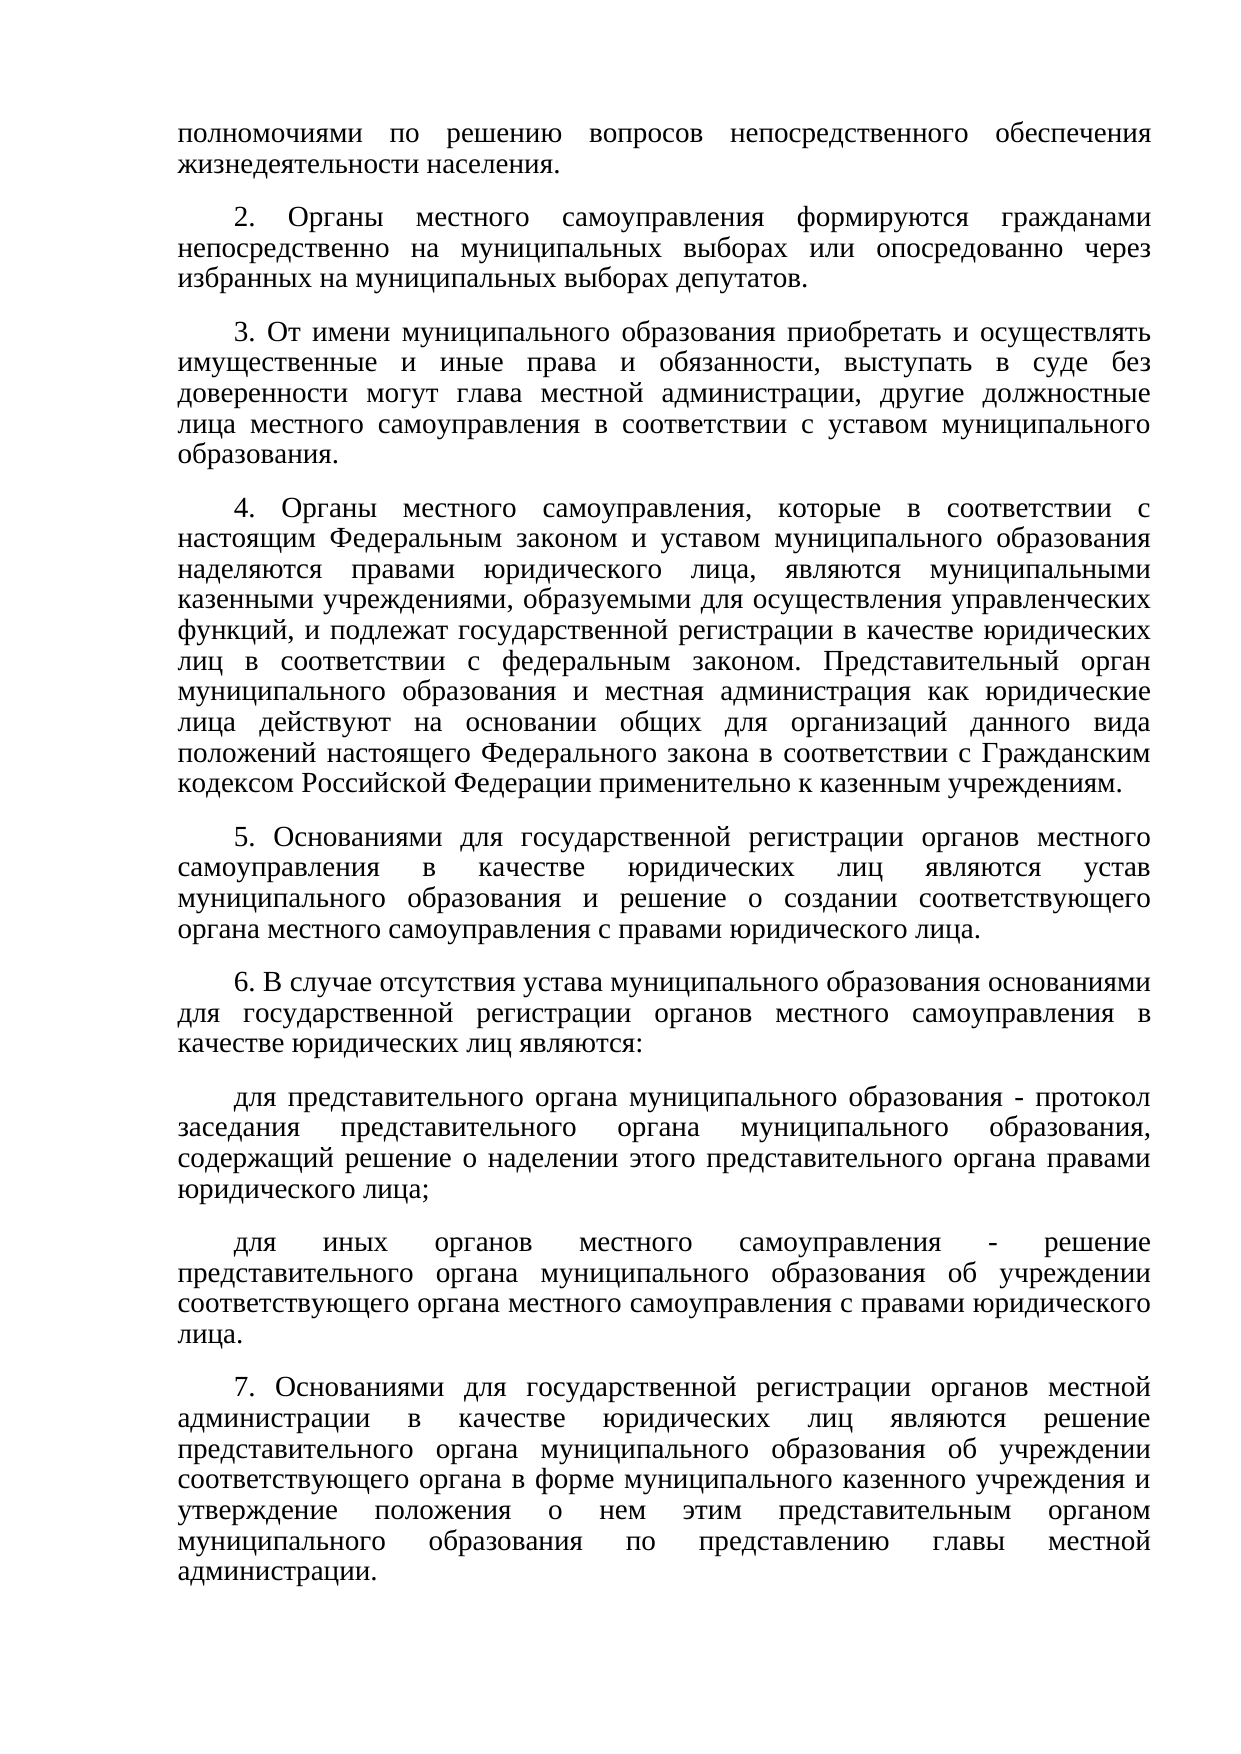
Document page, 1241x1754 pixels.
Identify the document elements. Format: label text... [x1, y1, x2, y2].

text для представительного органа муниципального образования - протокол заседания представительного органа муниципального образования, содержащий решение о наделении этого представительного органа правами юридического лица; [177, 1082, 1152, 1204]
text 7. Основаниями для государственной регистрации органов местной администрации в качестве юридических лиц являются решение представительного органа муниципального образования об учреждении соответствующего органа в форме муниципального казенного учреждения и утверждение положения о нем этим представительным органом муниципального образования по представлению главы местной администрации. [177, 1372, 1152, 1587]
text 6. В случае отсутствия устава муниципального образования основаниями для государственной регистрации органов местного самоуправления в качестве юридических лиц являются: [177, 967, 1152, 1059]
text для иных органов местного самоуправления - решение представительного органа муниципального образования об учреждении соответствующего органа местного самоуправления с правами юридического лица. [177, 1227, 1152, 1349]
text 2. Органы местного самоуправления формируются гражданами непосредственно на муниципальных выборах или опосредованно через избранных на муниципальных выборах депутатов. [177, 202, 1152, 294]
text 5. Основаниями для государственной регистрации органов местного самоуправления в качестве юридических лиц являются устав муниципального образования и решение о создании соответствующего органа местного самоуправления с правами юридического лица. [177, 822, 1152, 944]
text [177, 118, 1152, 179]
text 3. От имени муниципального образования приобретать и осуществлять имущественные и иные права и обязанности, выступать в суде без доверенности могут глава местной администрации, другие должностные лица местного самоуправления в соответствии с уставом муниципального образования. [177, 317, 1152, 470]
text 4. Органы местного самоуправления, которые в соответствии с настоящим Федеральным законом и уставом муниципального образования наделяются правами юридического лица, являются муниципальными казенными учреждениями, образуемыми для осуществления управленческих функций, и подлежат государственной регистрации в качестве юридических лиц в соответствии с федеральным законом. Представительный орган муниципального образования и местная администрация как юридические лица действуют на основании общих для организаций данного вида положений настоящего Федерального закона в соответствии с Гражданским кодексом Российской Федерации применительно к казенным учреждениям. [177, 493, 1152, 799]
